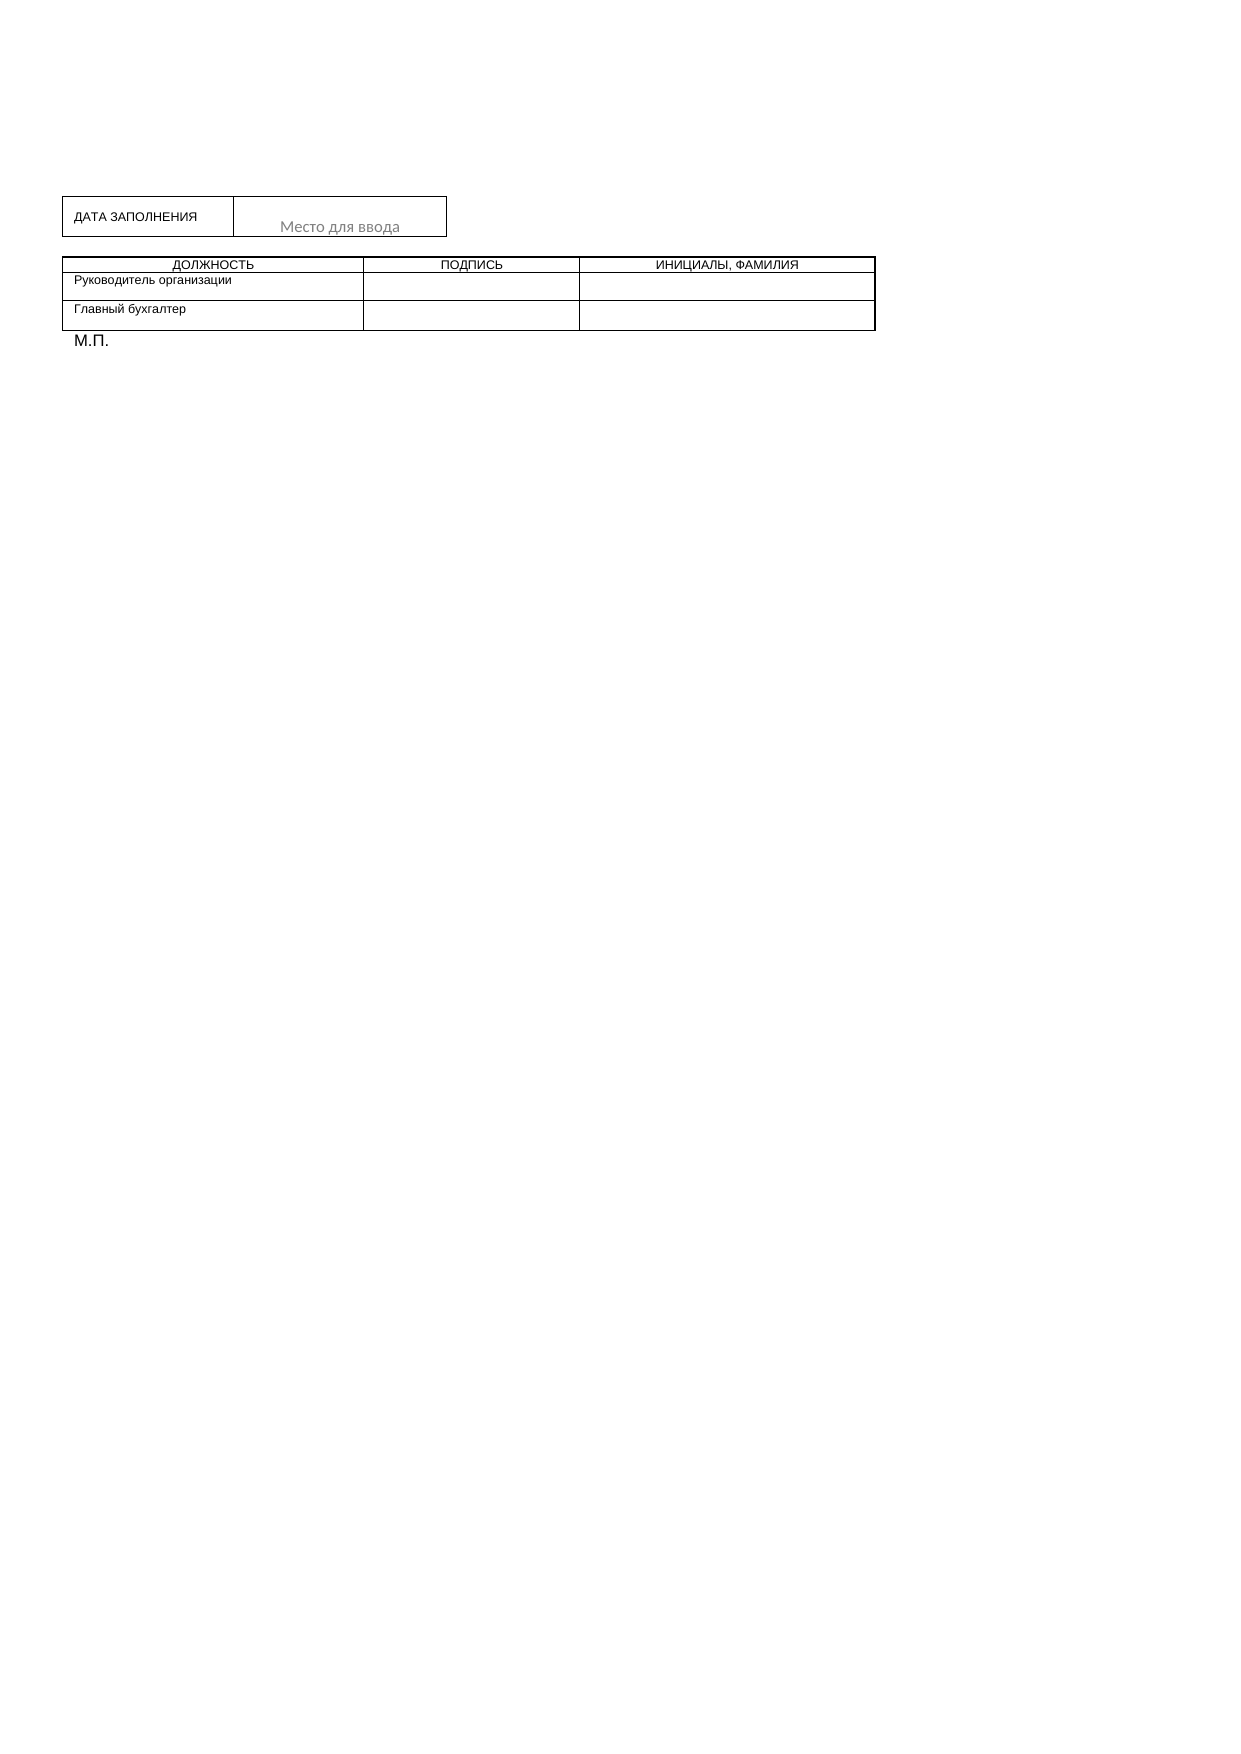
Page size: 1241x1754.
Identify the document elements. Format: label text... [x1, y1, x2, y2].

table_header ДАТА ЗАПОЛНЕНИЯ [63, 197, 233, 236]
table_cell Главный бухгалтер [63, 301, 363, 329]
table_header ПОДПИСЬ [364, 258, 579, 272]
table_cell [580, 273, 874, 300]
text М.П. [74, 331, 1181, 350]
table_header ИНИЦИАЛЫ, ФАМИЛИЯ [580, 258, 874, 272]
table_cell [364, 301, 579, 329]
table_header ДОЛЖНОСТЬ [63, 258, 363, 272]
table_cell [364, 273, 579, 300]
table_header [234, 197, 446, 236]
table_cell [580, 301, 874, 329]
table_cell Руководитель организации [63, 273, 363, 300]
